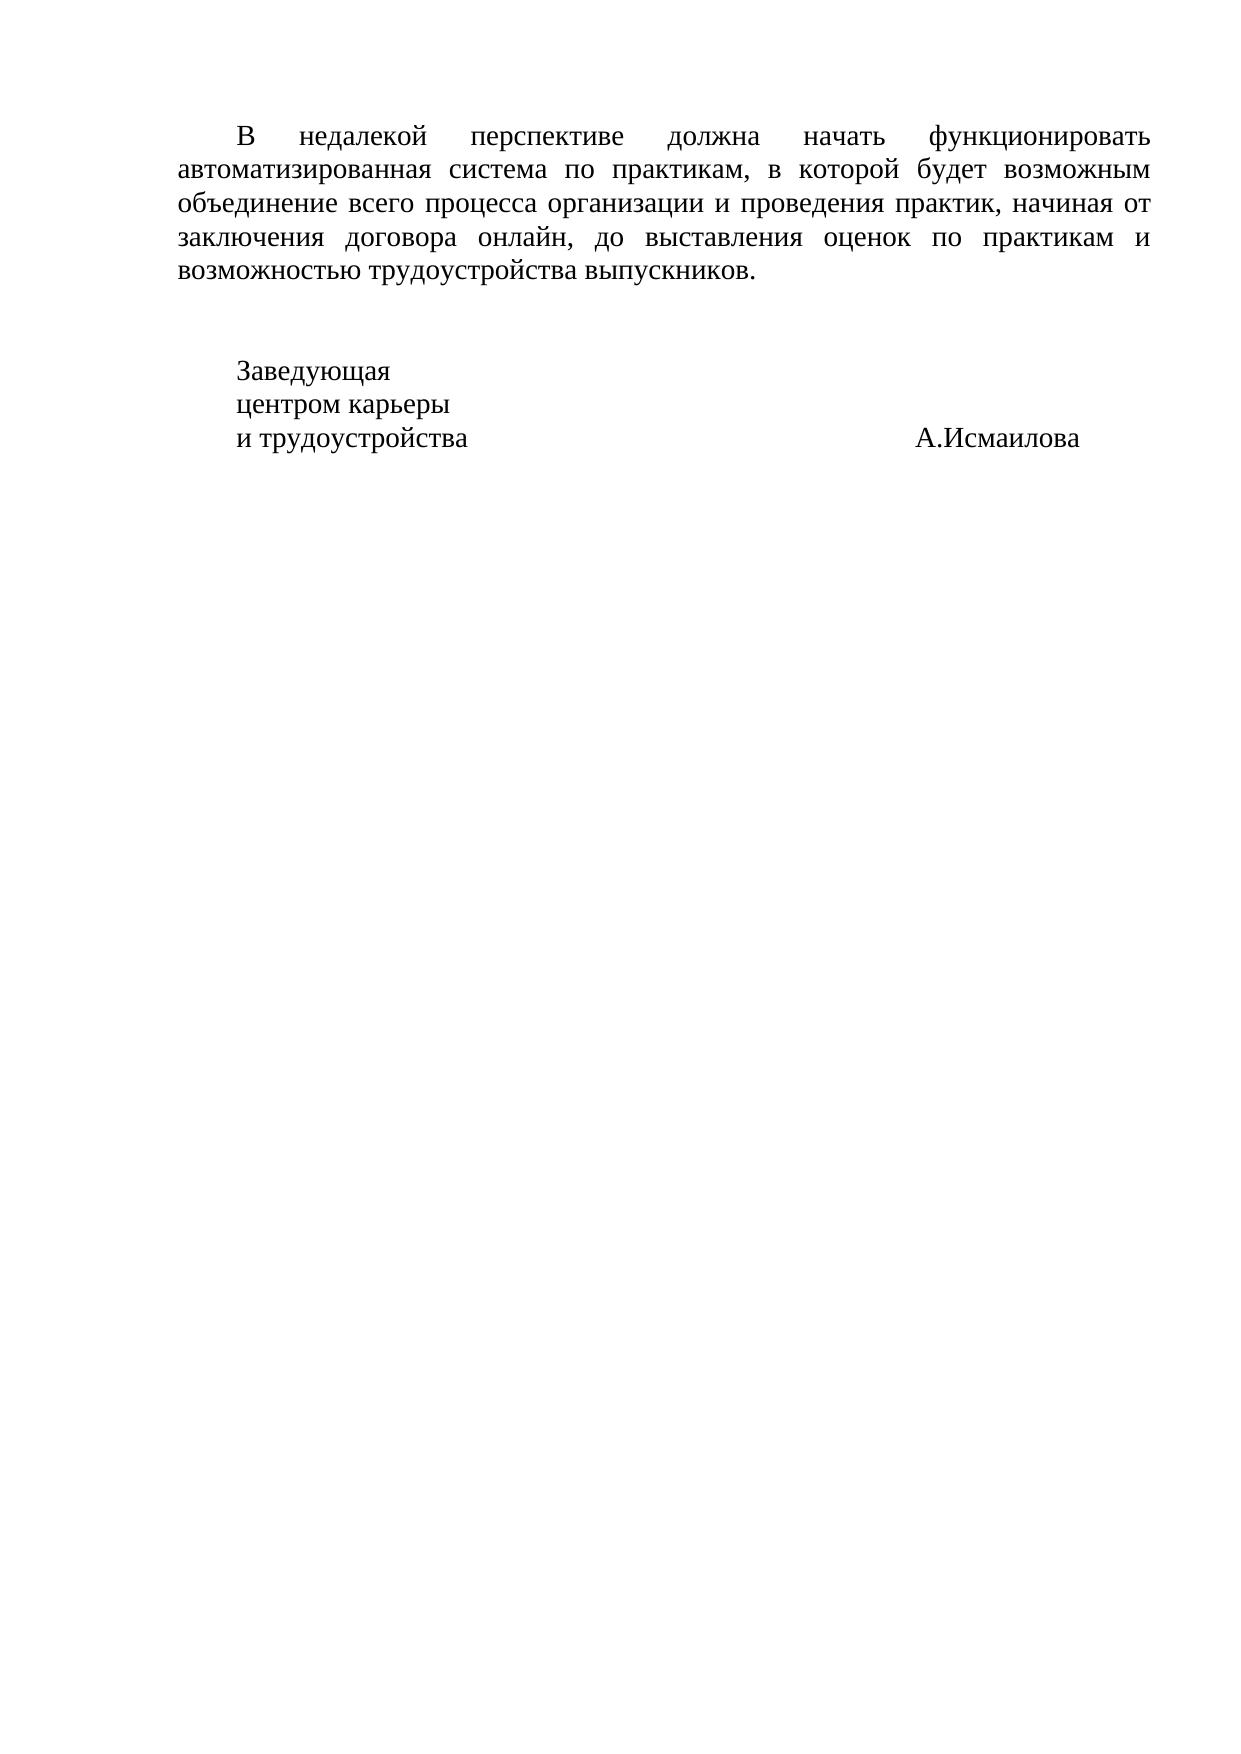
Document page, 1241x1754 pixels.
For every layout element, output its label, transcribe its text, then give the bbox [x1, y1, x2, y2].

text и трудоустройства А.Исмаилова [177, 420, 1152, 453]
text Заведующая [177, 353, 1152, 386]
text центром карьеры [177, 386, 1152, 420]
list В недалекой перспективе должна начать функционировать автоматизированная система по практикам, в которой будет возможным объединение всего процесса организации и проведения практик, начиная от заключения договора онлайн, до выставления оценок по практикам и возможностью трудоустройства выпускников. [177, 118, 1152, 286]
